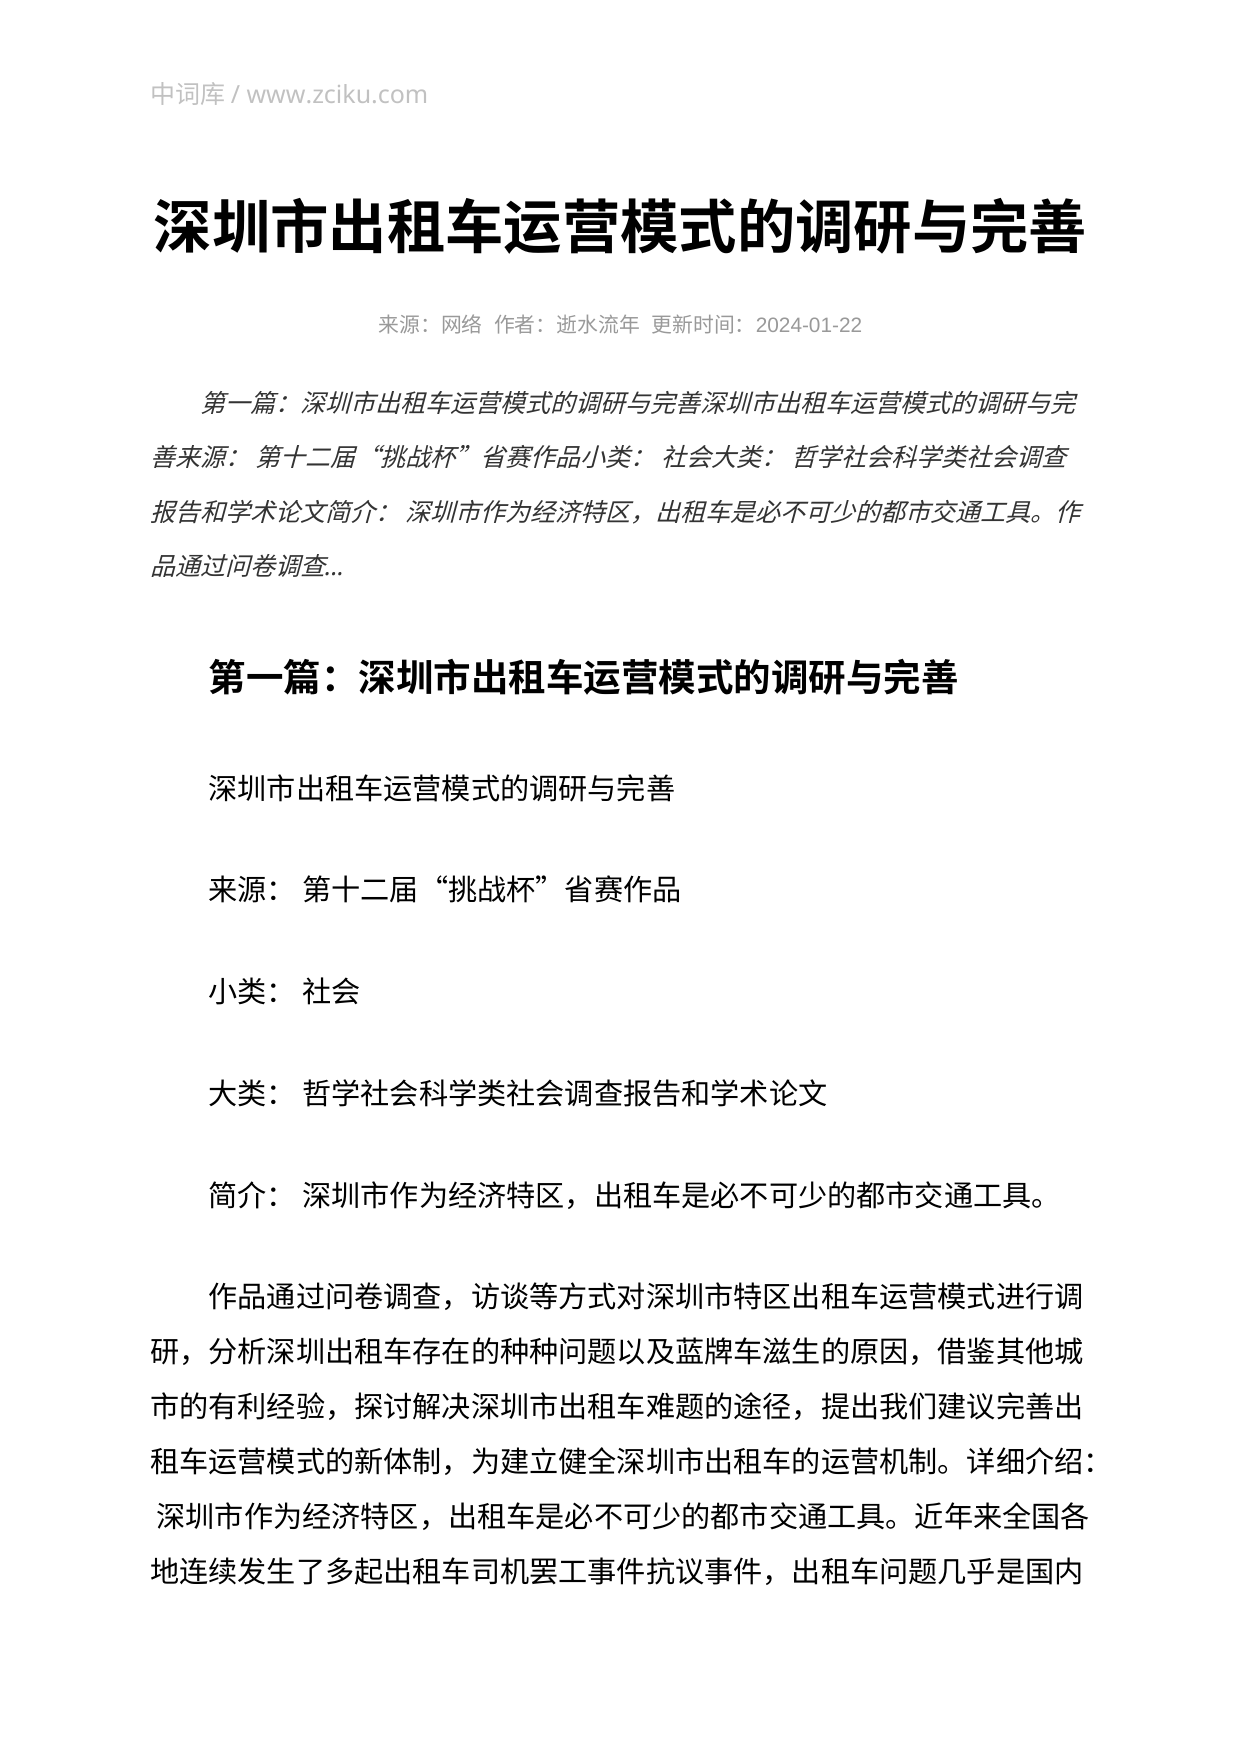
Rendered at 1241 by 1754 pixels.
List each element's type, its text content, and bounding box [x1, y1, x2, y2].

text 来源： 第十二届“挑战杯”省赛作品 [150, 867, 1090, 909]
text 第一篇：深圳市出租车运营模式的调研与完善深圳市出租车运营模式的调研与完善来源： 第十二届“挑战杯”省赛作品小类： 社会大类： 哲学社会科学类社会调查报告和学术论文简介： 深圳市作为经济特区，出租车是必不可少的都市交通工具。作品通过问卷调查... [150, 383, 1090, 583]
text 小类： 社会 [150, 969, 1090, 1011]
text 大类： 哲学社会科学类社会调查报告和学术论文 [150, 1071, 1090, 1113]
text 深圳市出租车运营模式的调研与完善 [150, 765, 1090, 807]
subtitle 深圳市出租车运营模式的调研与完善 [150, 181, 1090, 266]
text 简介： 深圳市作为经济特区，出租车是必不可少的都市交通工具。 [150, 1172, 1090, 1214]
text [150, 1274, 1090, 1591]
text 来源：网络 作者：逝水流年 更新时间：2024-01-22 [150, 313, 1090, 337]
text 第一篇：深圳市出租车运营模式的调研与完善 [150, 648, 1090, 702]
